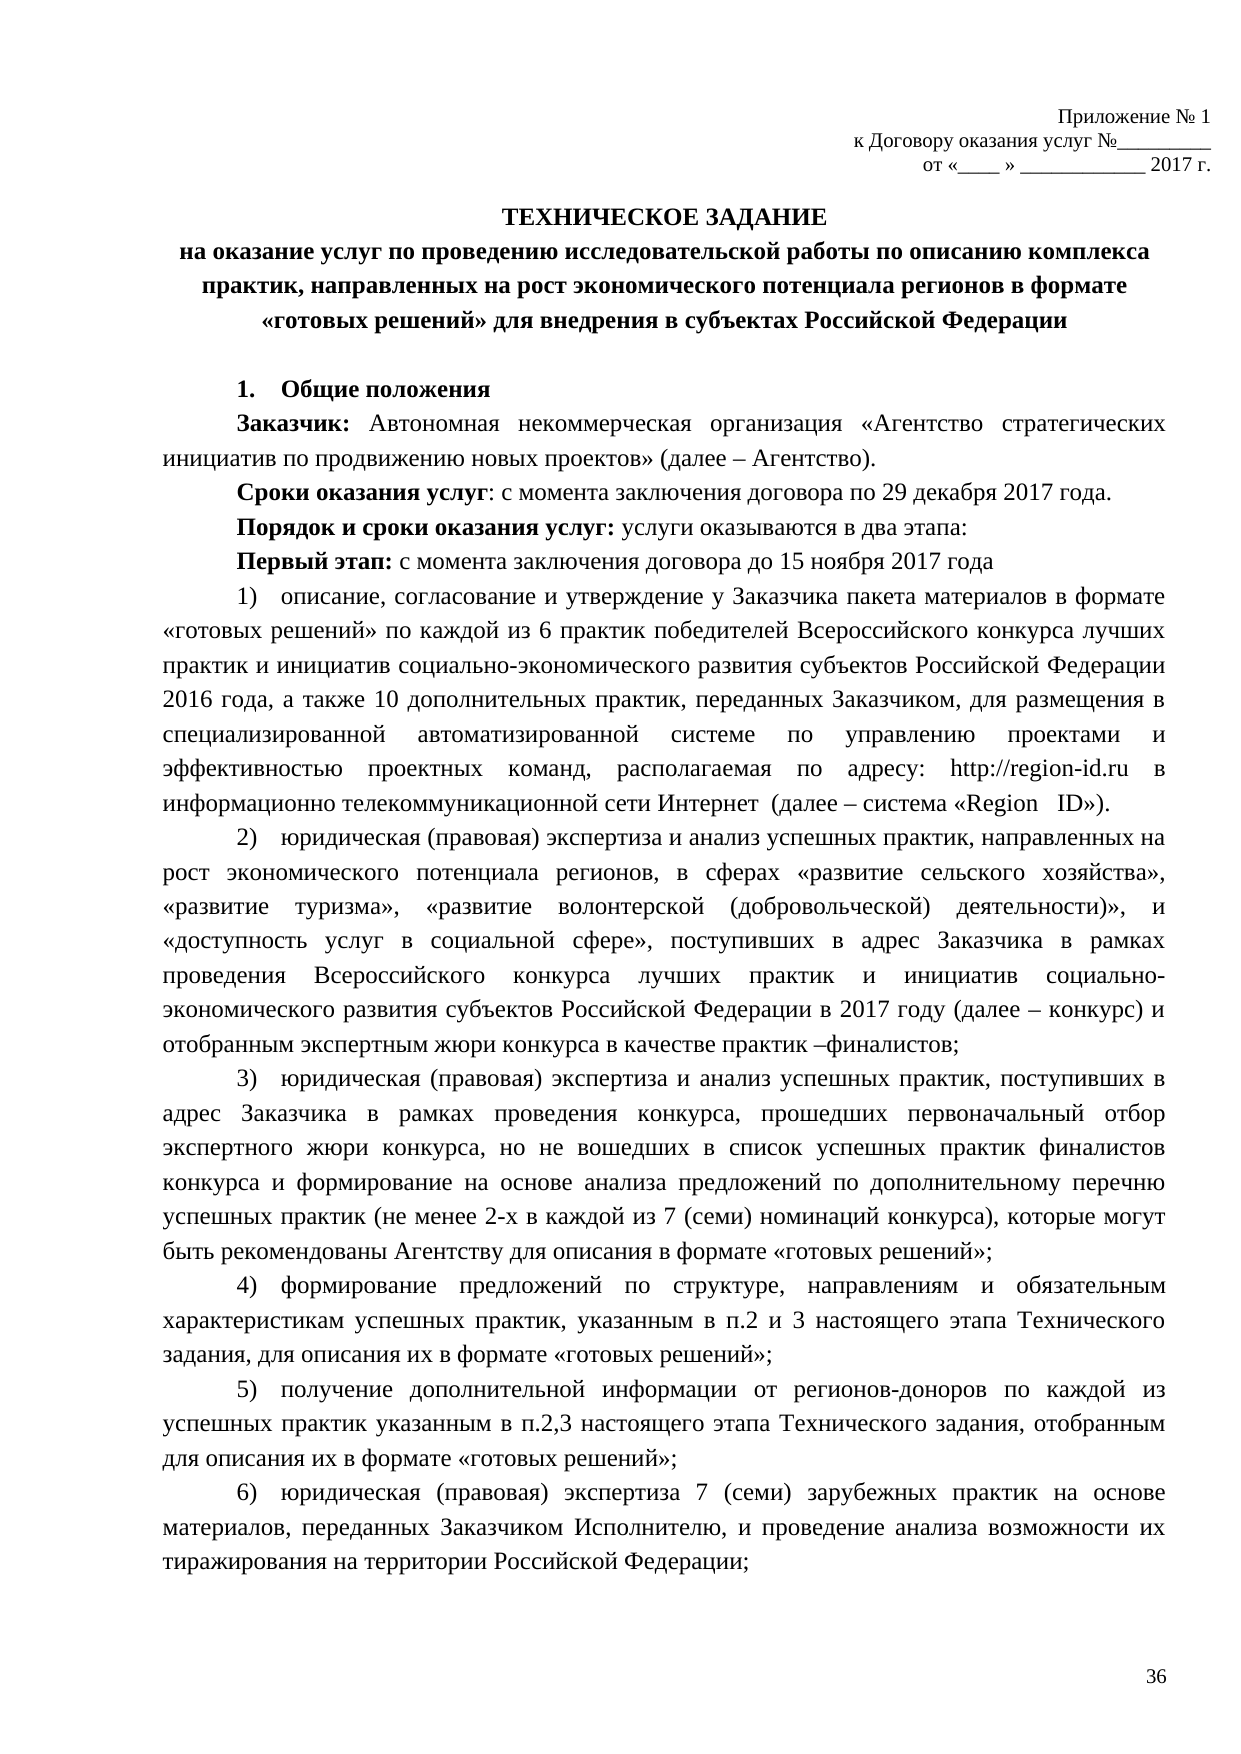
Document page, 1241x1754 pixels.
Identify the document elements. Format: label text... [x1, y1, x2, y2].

list 5) получение дополнительной информации от регионов-доноров по каждой из успешных практик указанным в п.2,3 настоящего этапа Технического задания, отобранным для описания их в формате «готовых решений»; [162, 1374, 1166, 1472]
list Первый этап: с момента заключения договора до 15 ноября 2017 года [162, 546, 1166, 575]
list 3) юридическая (правовая) экспертиза и анализ успешных практик, поступивших в адрес Заказчика в рамках проведения конкурса, прошедших первоначальный отбор экспертного жюри конкурса, но не вошедших в список успешных практик финалистов конкурса и формирование на основе анализа предложений по дополнительному перечню успешных практик (не менее 2-х в каждой из 7 (семи) номинаций конкурса), которые могут быть рекомендованы Агентству для описания в формате «готовых решений»; [162, 1063, 1166, 1265]
list на оказание услуг по проведению исследовательской работы по описанию комплекса практик, направленных на рост экономического потенциала регионов в формате «готовых решений» для внедрения в субъектах Российской Федерации [162, 236, 1166, 334]
list 1) описание, согласование и утверждение у Заказчика пакета материалов в формате «готовых решений» по каждой из 6 практик победителей Всероссийского конкурса лучших практик и инициатив социально-экономического развития субъектов Российской Федерации 2016 года, а также 10 дополнительных практик, переданных Заказчиком, для размещения в специализированной автоматизированной системе по управлению проектами и эффективностью проектных команд, располагаемая по адресу: http://region-id.ru в информационно телекоммуникационной сети Интернет (далее – система «Region ID»). [162, 581, 1166, 816]
list 4) формирование предложений по структуре, направлениям и обязательным характеристикам успешных практик, указанным в п.2 и 3 настоящего этапа Технического задания, для описания их в формате «готовых решений»; [162, 1270, 1166, 1368]
list 1. Общие положения [162, 374, 1166, 403]
text ТЕХНИЧЕСКОЕ ЗАДАНИЕ [162, 202, 1166, 230]
list Порядок и сроки оказания услуг: услуги оказываются в два этапа: [162, 512, 1166, 541]
list 6) юридическая (правовая) экспертиза 7 (семи) зарубежных практик на основе материалов, переданных Заказчиком Исполнителю, и проведение анализа возможности их тиражирования на территории Российской Федерации; [162, 1477, 1166, 1575]
list Сроки оказания услуг: с момента заключения договора по 29 декабря 2017 года. [162, 477, 1166, 506]
list Заказчик: Автономная некоммерческая организация «Агентство стратегических инициатив по продвижению новых проектов» (далее – Агентство). [162, 408, 1166, 472]
list 2) юридическая (правовая) экспертиза и анализ успешных практик, направленных на рост экономического потенциала регионов, в сферах «развитие сельского хозяйства», «развитие туризма», «развитие волонтерской (добровольческой) деятельности)», и «доступность услуг в социальной сфере», поступивших в адрес Заказчика в рамках проведения Всероссийского конкурса лучших практик и инициатив социально-экономического развития субъектов Российской Федерации в 2017 году (далее – конкурс) и отобранным экспертным жюри конкурса в качестве практик –финалистов; [162, 822, 1166, 1058]
table_header Приложение № 1 к Договору оказания услуг №_________ от «____ » ____________ 2017 г. [720, 104, 1222, 177]
